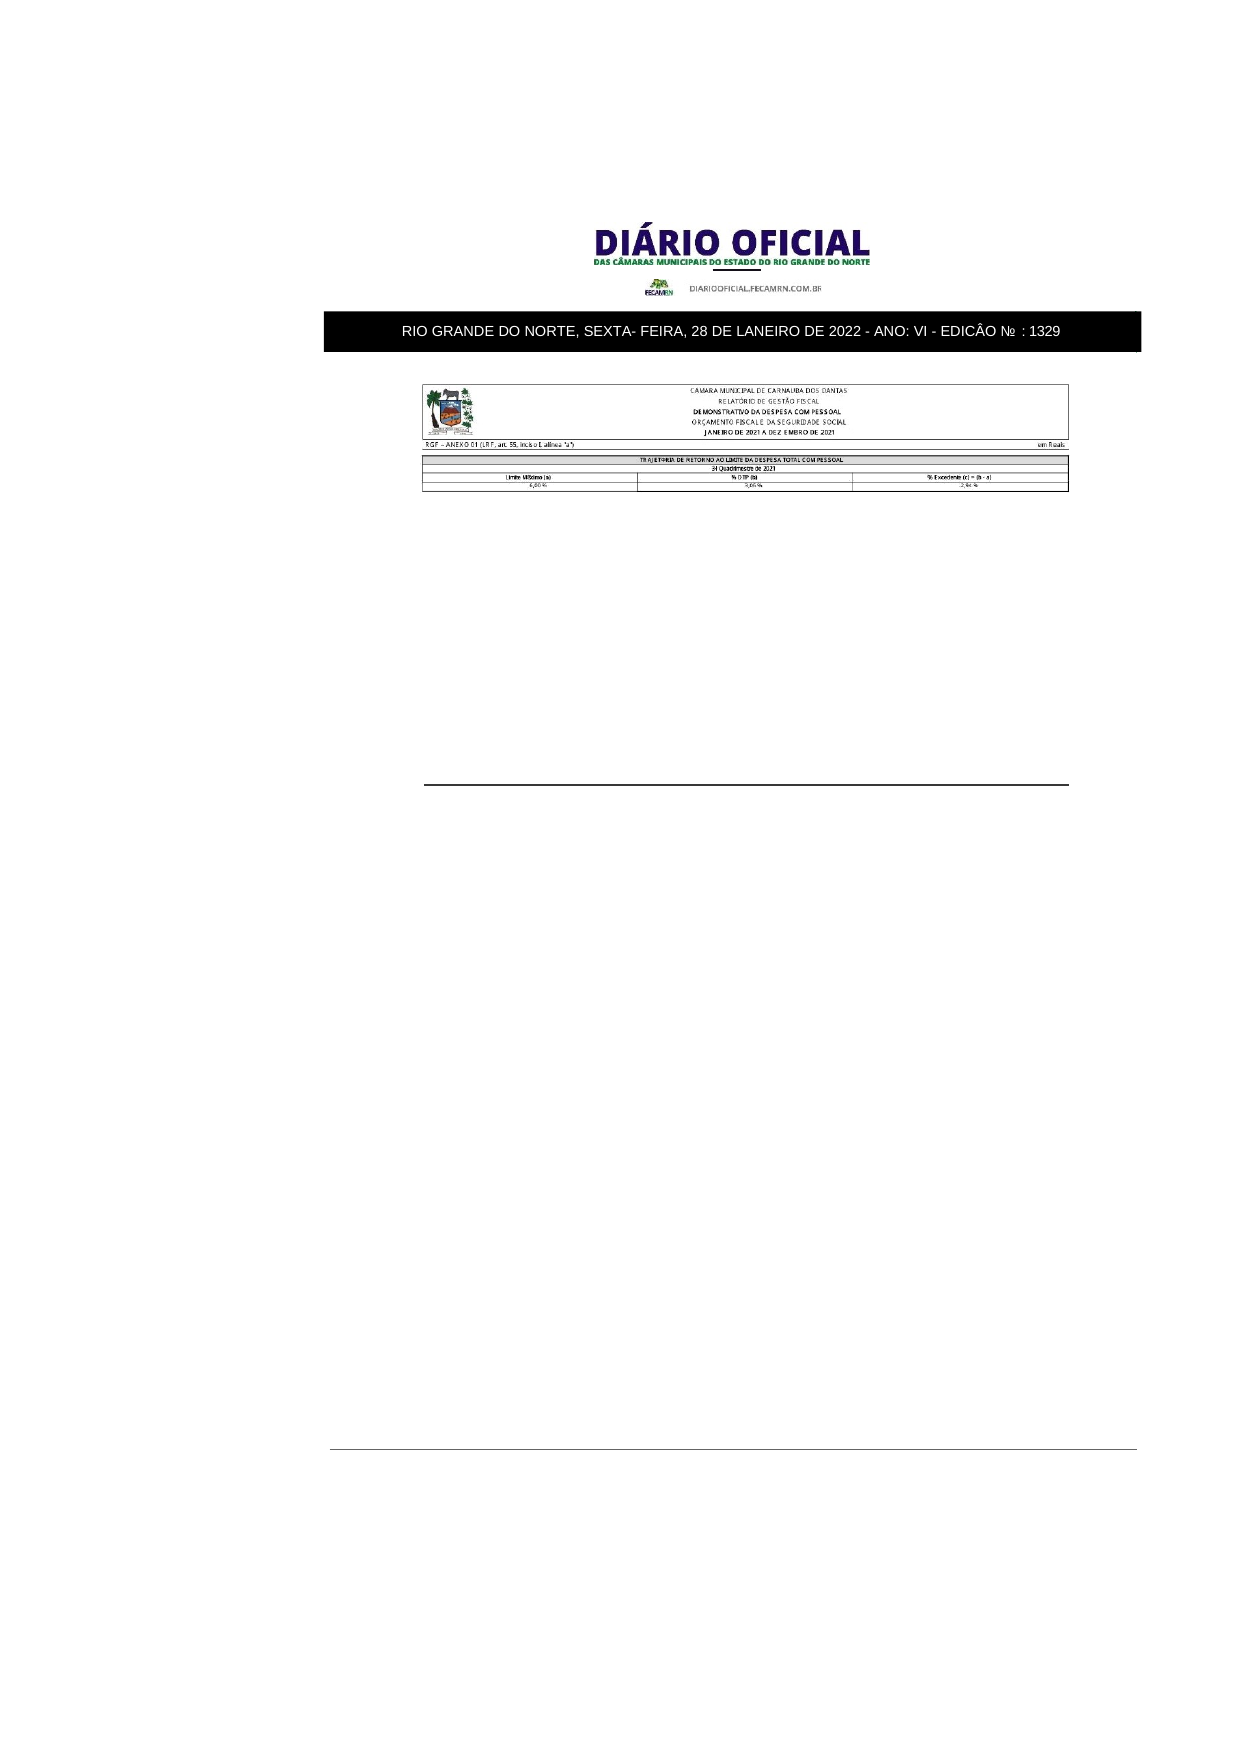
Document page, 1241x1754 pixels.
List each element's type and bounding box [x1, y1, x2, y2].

picture [594, 222, 870, 265]
picture [422, 384, 1069, 450]
picture [420, 454, 1070, 493]
picture [645, 279, 822, 296]
